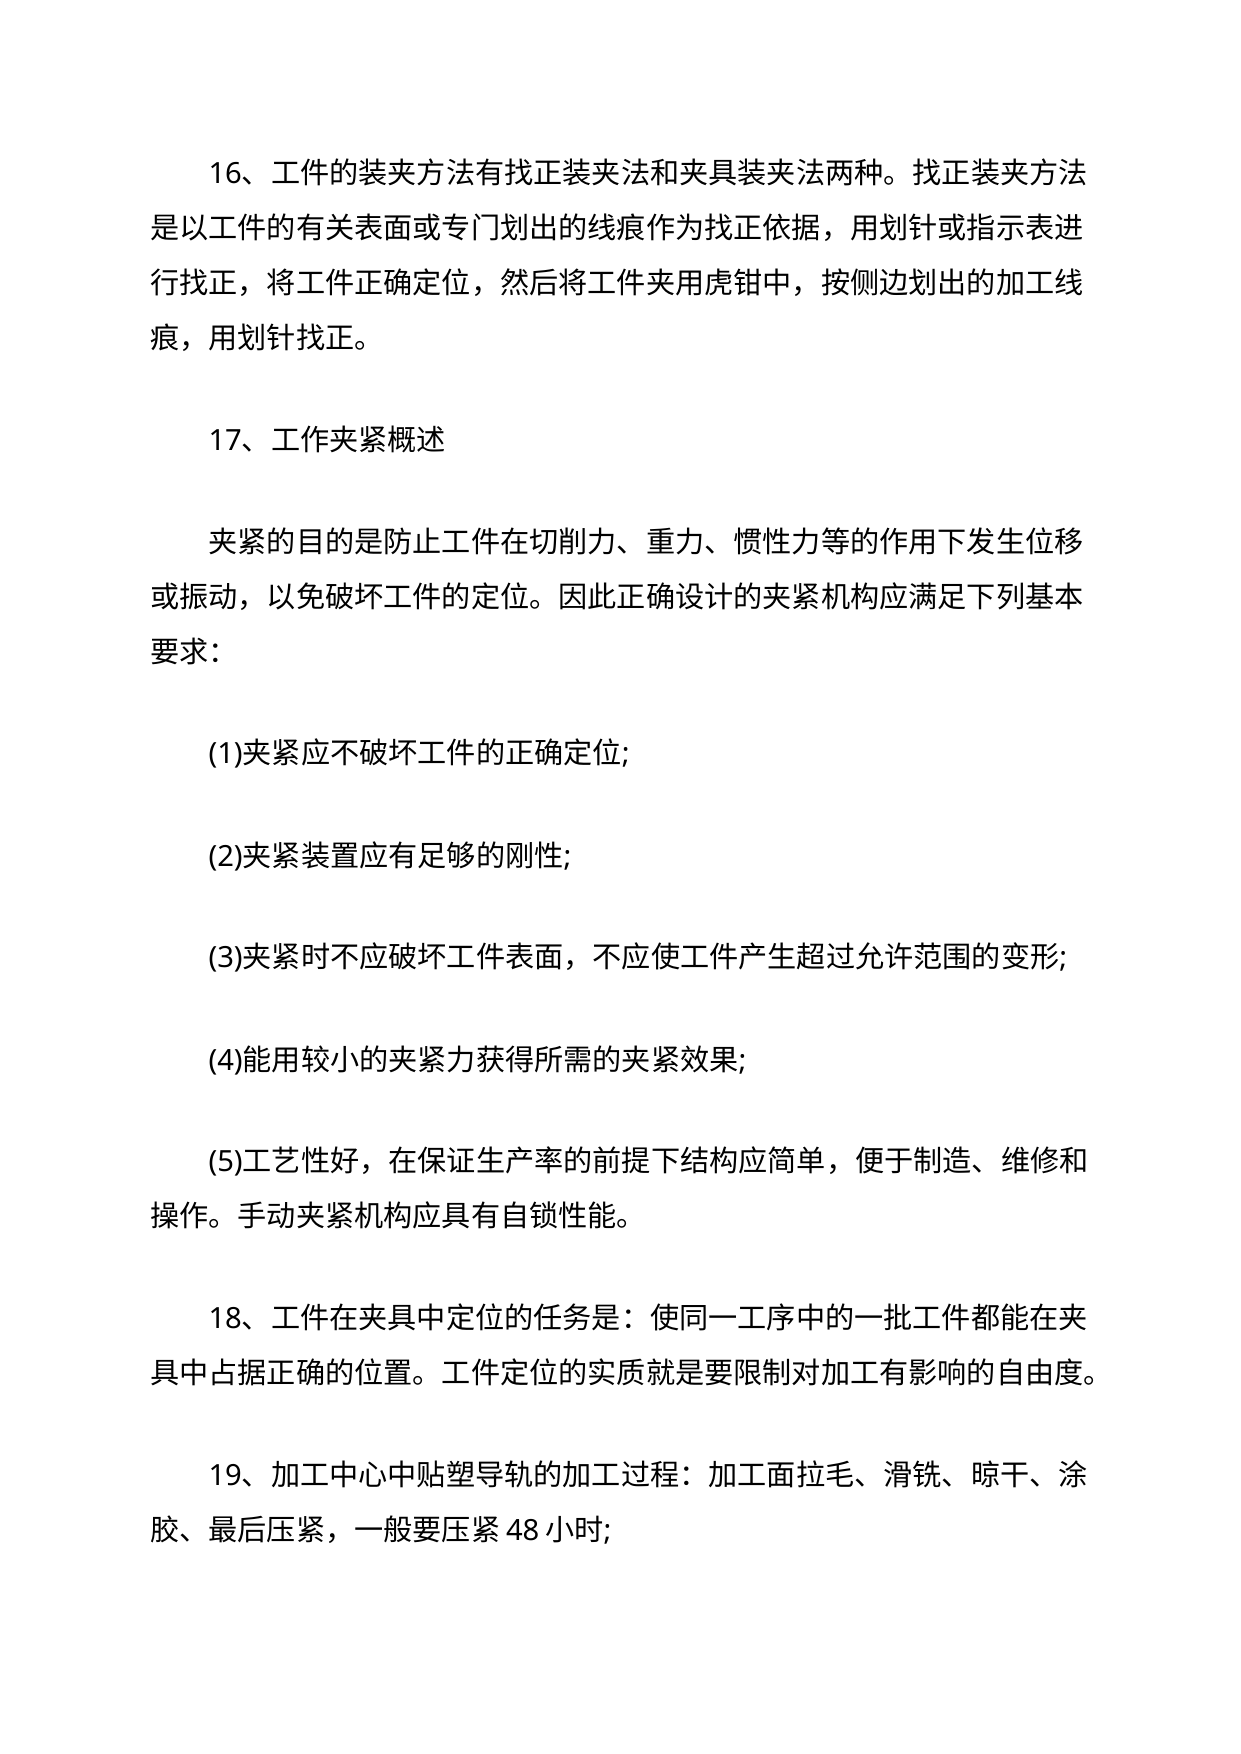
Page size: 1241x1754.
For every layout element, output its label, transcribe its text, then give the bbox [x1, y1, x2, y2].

text (1)夹紧应不破坏工件的正确定位; [150, 730, 1090, 772]
text 16、工件的装夹方法有找正装夹法和夹具装夹法两种。找正装夹方法是以工件的有关表面或专门划出的线痕作为找正依据，用划针或指示表进行找正，将工件正确定位，然后将工件夹用虎钳中，按侧边划出的加工线痕，用划针找正。 [150, 150, 1090, 357]
text (4)能用较小的夹紧力获得所需的夹紧效果; [150, 1036, 1090, 1078]
text 18、工件在夹具中定位的任务是：使同一工序中的一批工件都能在夹具中占据正确的位置。工件定位的实质就是要限制对加工有影响的自由度。 [150, 1295, 1090, 1392]
text 17、工作夹紧概述 [150, 417, 1090, 459]
text (3)夹紧时不应破坏工件表面，不应使工件产生超过允许范围的变形; [150, 934, 1090, 976]
text (2)夹紧装置应有足够的刚性; [150, 832, 1090, 874]
text 夹紧的目的是防止工件在切削力、重力、惯性力等的作用下发生位移或振动，以免破坏工件的定位。因此正确设计的夹紧机构应满足下列基本要求： [150, 518, 1090, 671]
text (5)工艺性好，在保证生产率的前提下结构应简单，便于制造、维修和操作。手动夹紧机构应具有自锁性能。 [150, 1138, 1090, 1235]
text 19、加工中心中贴塑导轨的加工过程：加工面拉毛、滑铣、晾干、涂胶、最后压紧，一般要压紧48小时; [150, 1452, 1090, 1549]
